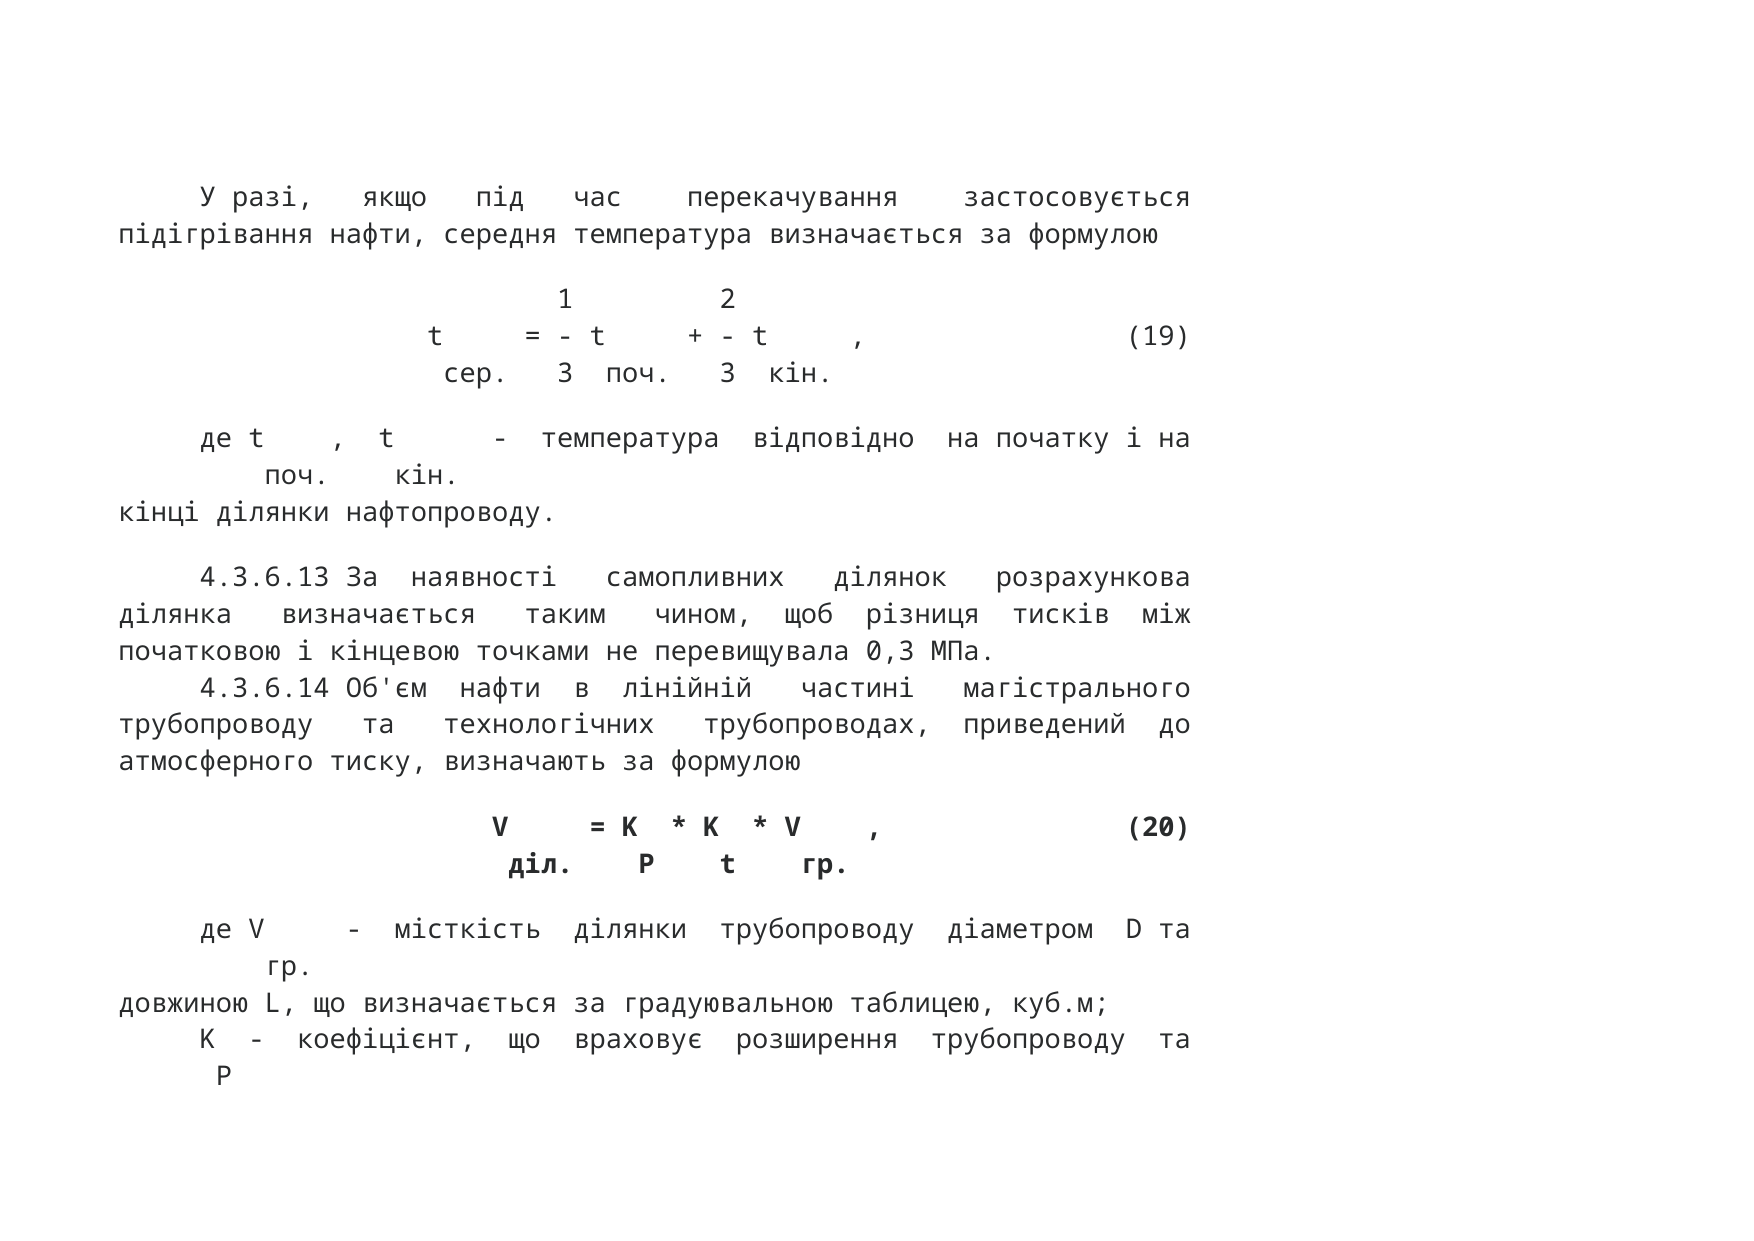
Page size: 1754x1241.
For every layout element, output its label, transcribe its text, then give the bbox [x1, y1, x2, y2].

text P [118, 1057, 1636, 1094]
text де t , t - температура відповідно на початку і на поч. кін. [118, 418, 1636, 492]
text 1 2 t = - t + - t , (19) сер. 3 поч. 3 кін. [118, 279, 1636, 418]
text У разі, якщо під час перекачування застосовується підігрівання нафти, середня температура визначається за формулою [118, 177, 1636, 279]
text кінці ділянки нафтопроводу. [118, 492, 1636, 557]
text довжиною L, що визначається за градуювальною таблицею, куб.м; K - коефіцієнт, що враховує розширення трубопроводу та [118, 983, 1636, 1057]
text V = K * K * V , (20) діл. P t гр. [118, 807, 1636, 909]
text 4.3.6.14 Об'єм нафти в лінійній частині магістрального трубопроводу та технологічних трубопроводах, приведений до атмосферного тиску, визначають за формулою [118, 668, 1636, 807]
text де V - місткість ділянки трубопроводу діаметром D та гр. [118, 909, 1636, 983]
text 4.3.6.13 За наявності самопливних ділянок розрахункова ділянка визначається таким чином, щоб різниця тисків між початковою і кінцевою точками не перевищувала 0,3 МПа. [118, 557, 1636, 668]
